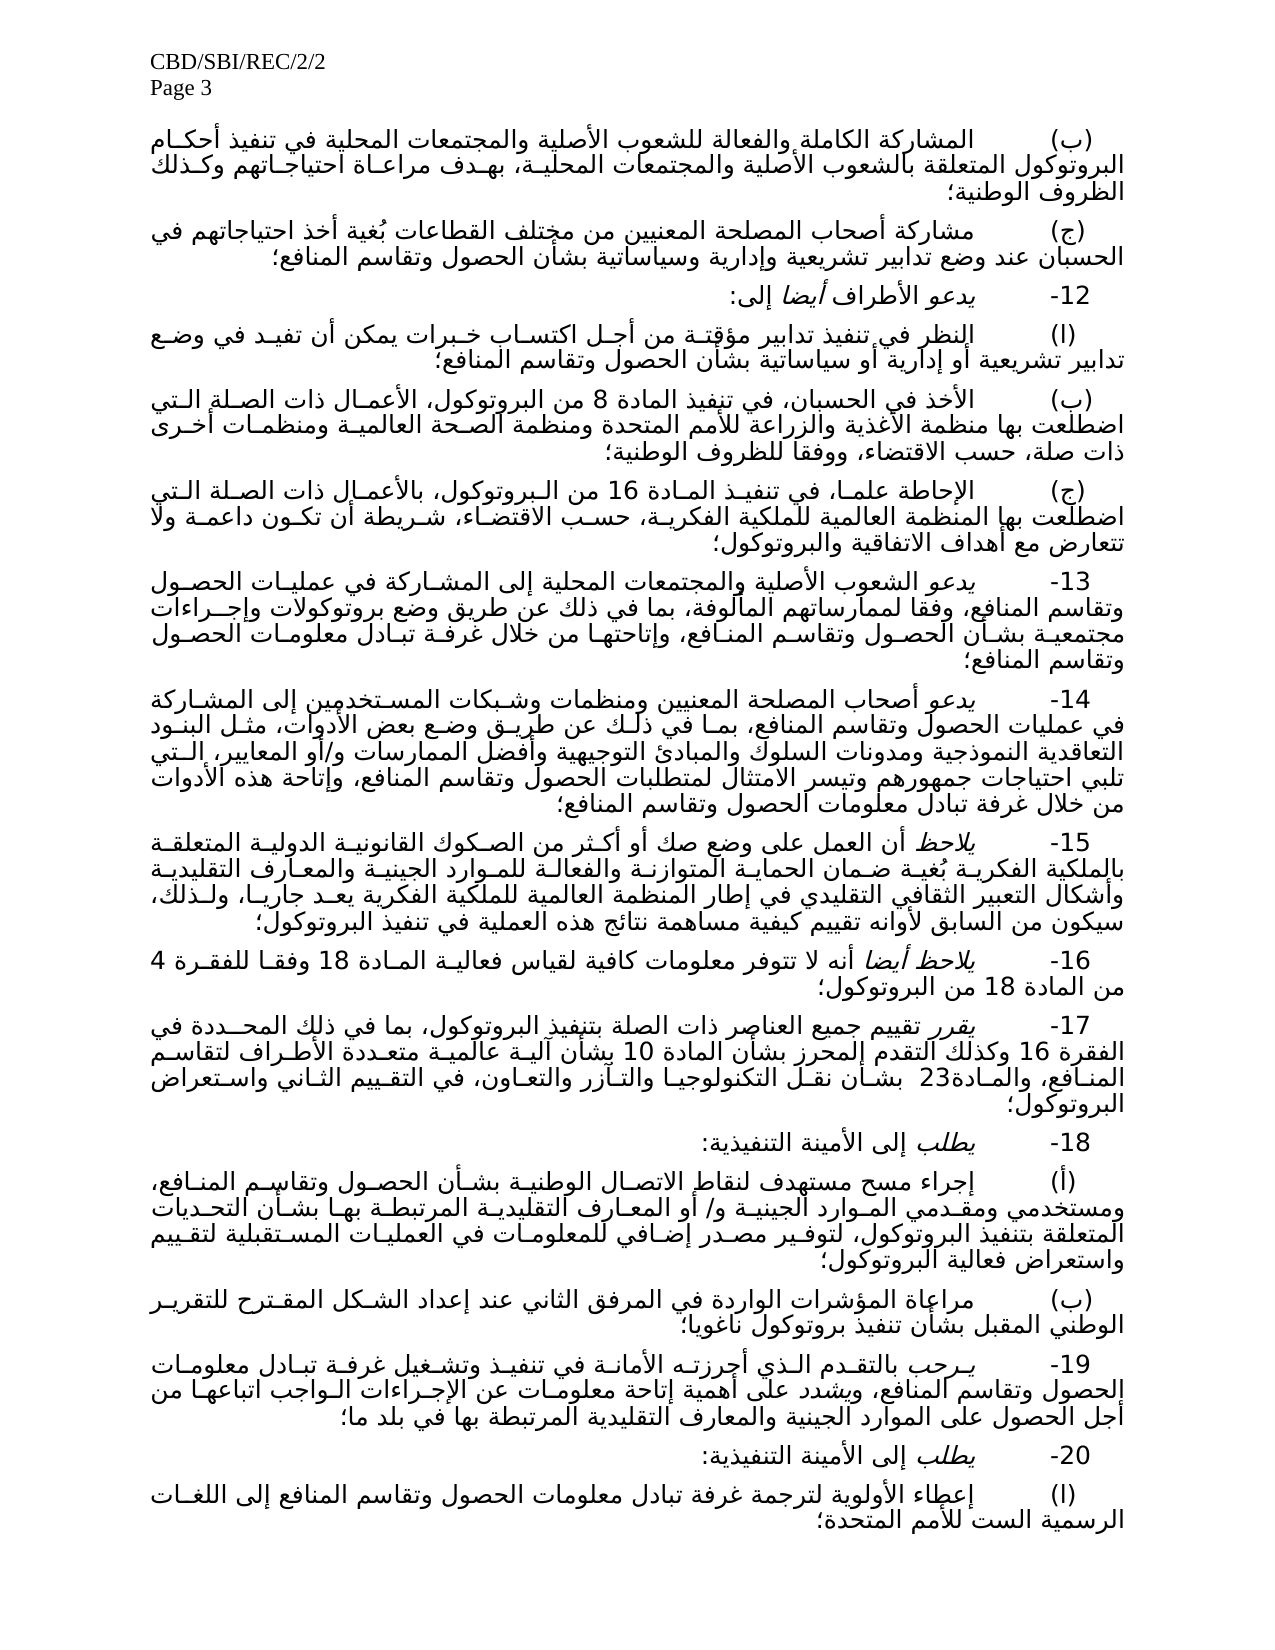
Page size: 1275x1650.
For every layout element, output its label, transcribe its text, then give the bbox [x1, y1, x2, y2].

list يلاحظ أن العمل على وضع صك أو أكثر من الصكوك القانونية الدولية المتعلقة بالملكية الفكرية بُغية ضمان الحماية المتوازنة والفعالة للموارد الجينية والمعارف التقليدية وأشكال التعبير الثقافي التقليدي في إطار المنظمة العالمية للملكية الفكرية يعد جاريا، ولذلك، سيكون من السابق لأوانه تقييم كيفية مساهمة نتائج هذه العملية في تنفيذ البروتوكول؛ [150, 831, 1125, 936]
list يرحب بالتقدم الذي أحرزته الأمانة في تنفيذ وتشغيل غرفة تبادل معلومات الحصول وتقاسم المنافع، ويشدد على أهمية إتاحة معلومات عن الإجراءات الواجب اتباعها من أجل الحصول على الموارد الجينية والمعارف التقليدية المرتبطة بها في بلد ما؛ [150, 1352, 1125, 1431]
list النظر في تنفيذ تدابير مؤقتة من أجل اكتساب خبرات يمكن أن تفيد في وضع تدابير تشريعية أو إدارية أو سياساتية بشأن الحصول وتقاسم المنافع؛ [150, 322, 1125, 374]
list مشاركة أصحاب المصلحة المعنيين من مختلف القطاعات بُغية أخذ احتياجاتهم في الحسبان عند وضع تدابير تشريعية وإدارية وسياساتية بشأن الحصول وتقاسم المنافع؛ [150, 218, 1125, 271]
list إجراء مسح مستهدف لنقاط الاتصال الوطنية بشأن الحصول وتقاسم المنافع، ومستخدمي ومقدمي الموارد الجينية و/ أو المعارف التقليدية المرتبطة بها بشأن التحديات المتعلقة بتنفيذ البروتوكول، لتوفير مصدر إضافي للمعلومات في العمليات المستقبلية لتقييم واستعراض فعالية البروتوكول؛ [150, 1169, 1125, 1274]
list يطلب إلى الأمينة التنفيذية: [150, 1131, 1125, 1157]
list يدعو أصحاب المصلحة المعنيين ومنظمات وشبكات المستخدمين إلى المشاركة في عمليات الحصول وتقاسم المنافع، بما في ذلك عن طريق وضع بعض الأدوات، مثل البنود التعاقدية النموذجية ومدونات السلوك والمبادئ التوجيهية وأفضل الممارسات و/أو المعايير، التي تلبي احتياجات جمهورهم وتيسر الامتثال لمتطلبات الحصول وتقاسم المنافع، وإتاحة هذه الأدوات من خلال غرفة تبادل معلومات الحصول وتقاسم المنافع؛ [150, 687, 1125, 818]
list يدعو الشعوب الأصلية والمجتمعات المحلية إلى المشاركة في عمليات الحصول وتقاسم المنافع، وفقا لممارساتهم المألوفة، بما في ذلك عن طريق وضع بروتوكولات وإجراءات مجتمعية بشأن الحصول وتقاسم المنافع، وإتاحتها من خلال غرفة تبادل معلومات الحصول وتقاسم المنافع؛ [150, 569, 1125, 674]
list إعطاء الأولوية لترجمة غرفة تبادل معلومات الحصول وتقاسم المنافع إلى اللغات الرسمية الست للأمم المتحدة؛ [150, 1482, 1125, 1534]
list يطلب إلى الأمينة التنفيذية: [150, 1443, 1125, 1469]
list يلاحظ أيضا أنه لا تتوفر معلومات كافية لقياس فعالية المادة 18 وفقا للفقرة 4 من المادة 18 من البروتوكول؛ [150, 948, 1125, 1001]
list يقرر تقييم جميع العناصر ذات الصلة بتنفيذ البروتوكول، بما في ذلك المحددة في الفقرة 16 وكذلك التقدم المحرز بشأن المادة 10 بشأن آلية عالمية متعددة الأطراف لتقاسم المنافع، والمادة23 بشأن نقل التكنولوجيا والتآزر والتعاون، في التقييم الثاني واستعراض البروتوكول؛ [150, 1013, 1125, 1118]
list مراعاة المؤشرات الواردة في المرفق الثاني عند إعداد الشكل المقترح للتقرير الوطني المقبل بشأن تنفيذ بروتوكول ناغويا؛ [150, 1287, 1125, 1339]
list المشاركة الكاملة والفعالة للشعوب الأصلية والمجتمعات المحلية في تنفيذ أحكام البروتوكول المتعلقة بالشعوب الأصلية والمجتمعات المحلية، بهدف مراعاة احتياجاتهم وكذلك الظروف الوطنية؛ [150, 127, 1125, 206]
list الأخذ في الحسبان، في تنفيذ المادة 8 من البروتوكول، الأعمال ذات الصلة التي اضطلعت بها منظمة الأغذية والزراعة للأمم المتحدة ومنظمة الصحة العالمية ومنظمات أخرى ذات صلة، حسب الاقتضاء، ووفقا للظروف الوطنية؛ [150, 387, 1125, 466]
list يدعو الأطراف أيضا إلى: [150, 283, 1125, 309]
list الإحاطة علما، في تنفيذ المادة 16 من البروتوكول، بالأعمال ذات الصلة التي اضطلعت بها المنظمة العالمية للملكية الفكرية، حسب الاقتضاء، شريطة أن تكون داعمة ولا تتعارض مع أهداف الاتفاقية والبروتوكول؛ [150, 478, 1125, 557]
